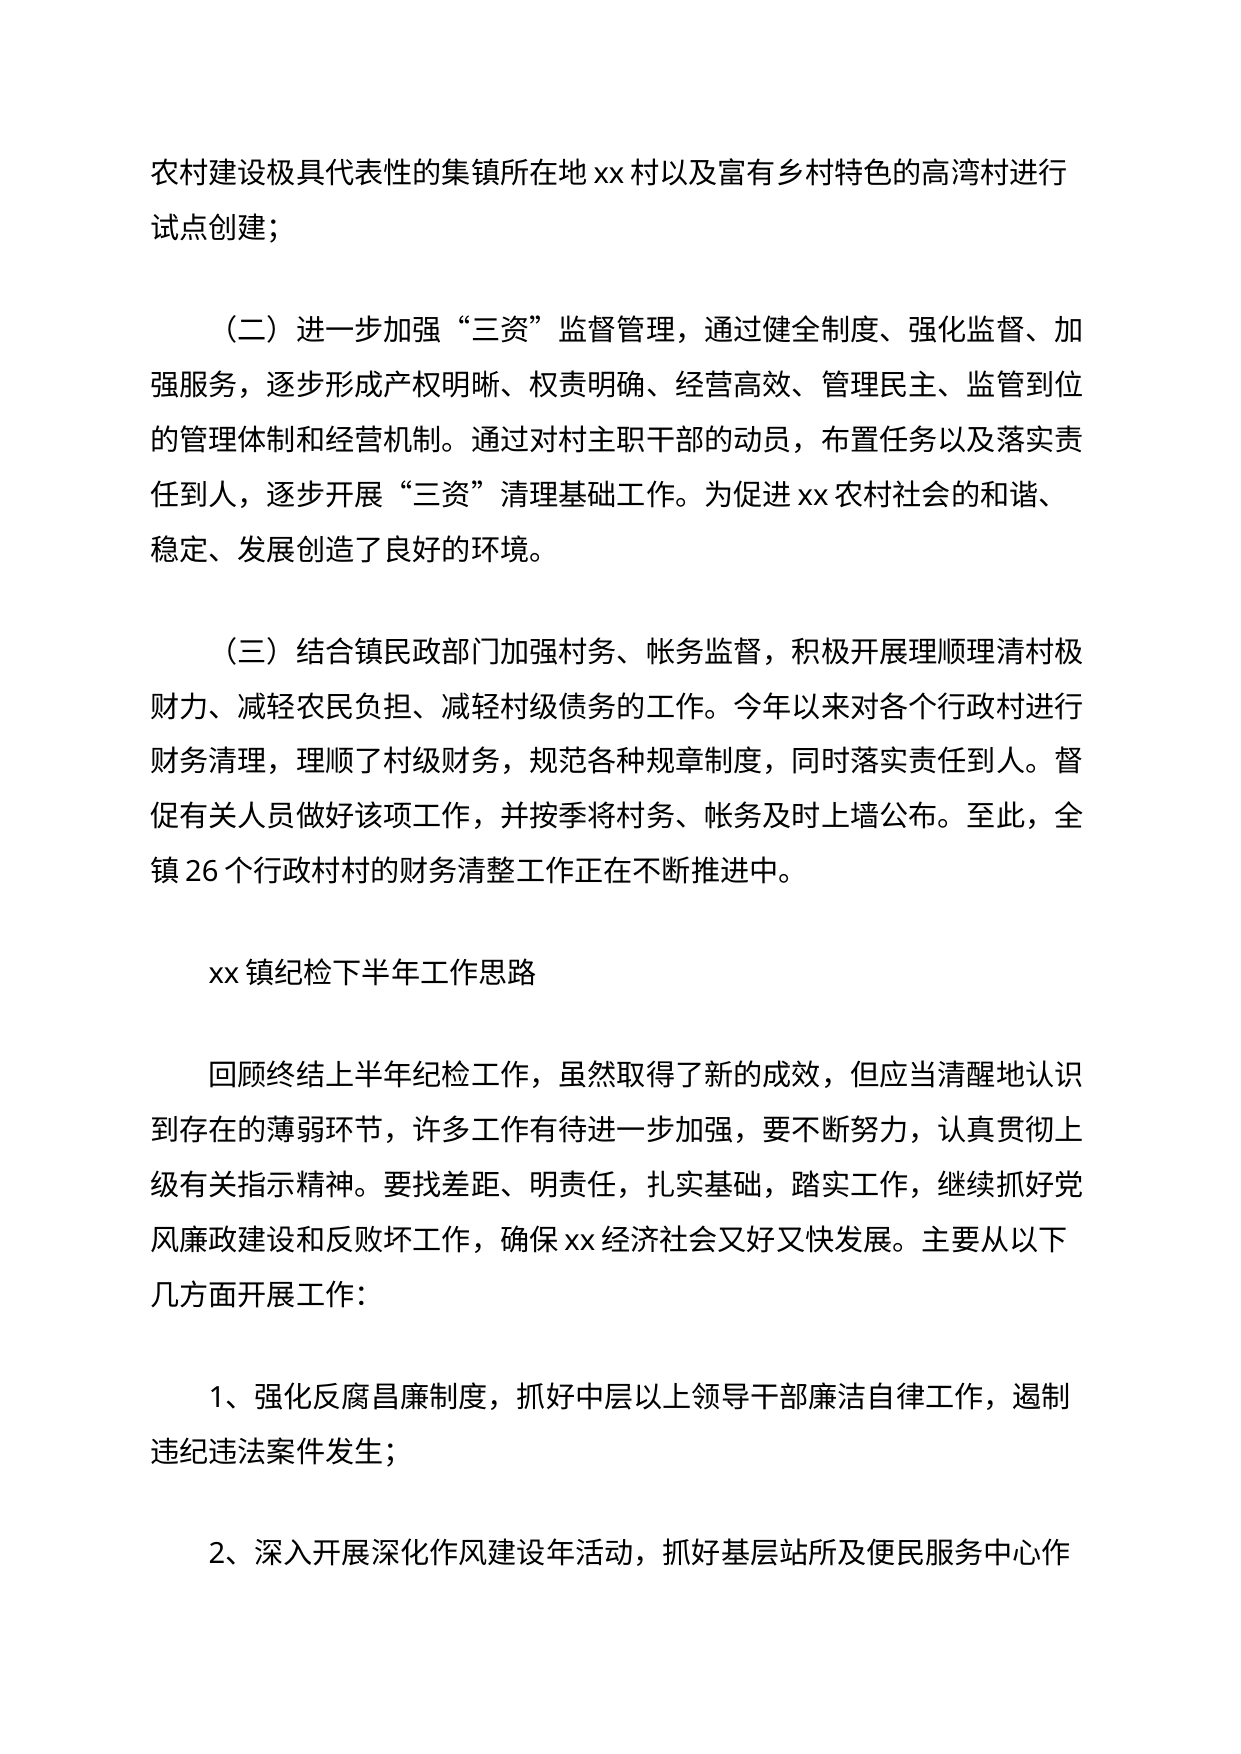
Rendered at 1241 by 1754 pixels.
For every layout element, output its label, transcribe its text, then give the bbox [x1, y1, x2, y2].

text （二）进一步加强“三资”监督管理，通过健全制度、强化监督、加强服务，逐步形成产权明晰、权责明确、经营高效、管理民主、监管到位的管理体制和经营机制。通过对村主职干部的动员，布置任务以及落实责任到人，逐步开展“三资”清理基础工作。为促进xx农村社会的和谐、稳定、发展创造了良好的环境。 [150, 307, 1090, 569]
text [150, 1530, 1090, 1572]
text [150, 150, 1090, 247]
text 1、强化反腐昌廉制度，抓好中层以上领导干部廉洁自律工作，遏制违纪违法案件发生； [150, 1373, 1090, 1471]
text 回顾终结上半年纪检工作，虽然取得了新的成效，但应当清醒地认识到存在的薄弱环节，许多工作有待进一步加强，要不断努力，认真贯彻上级有关指示精神。要找差距、明责任，扎实基础，踏实工作，继续抓好党风廉政建设和反败坏工作，确保xx经济社会又好又快发展。主要从以下几方面开展工作： [150, 1052, 1090, 1314]
text xx镇纪检下半年工作思路 [150, 950, 1090, 992]
text （三）结合镇民政部门加强村务、帐务监督，积极开展理顺理清村极财力、减轻农民负担、减轻村级债务的工作。今年以来对各个行政村进行财务清理，理顺了村级财务，规范各种规章制度，同时落实责任到人。督促有关人员做好该项工作，并按季将村务、帐务及时上墙公布。至此，全镇26个行政村村的财务清整工作正在不断推进中。 [150, 628, 1090, 890]
